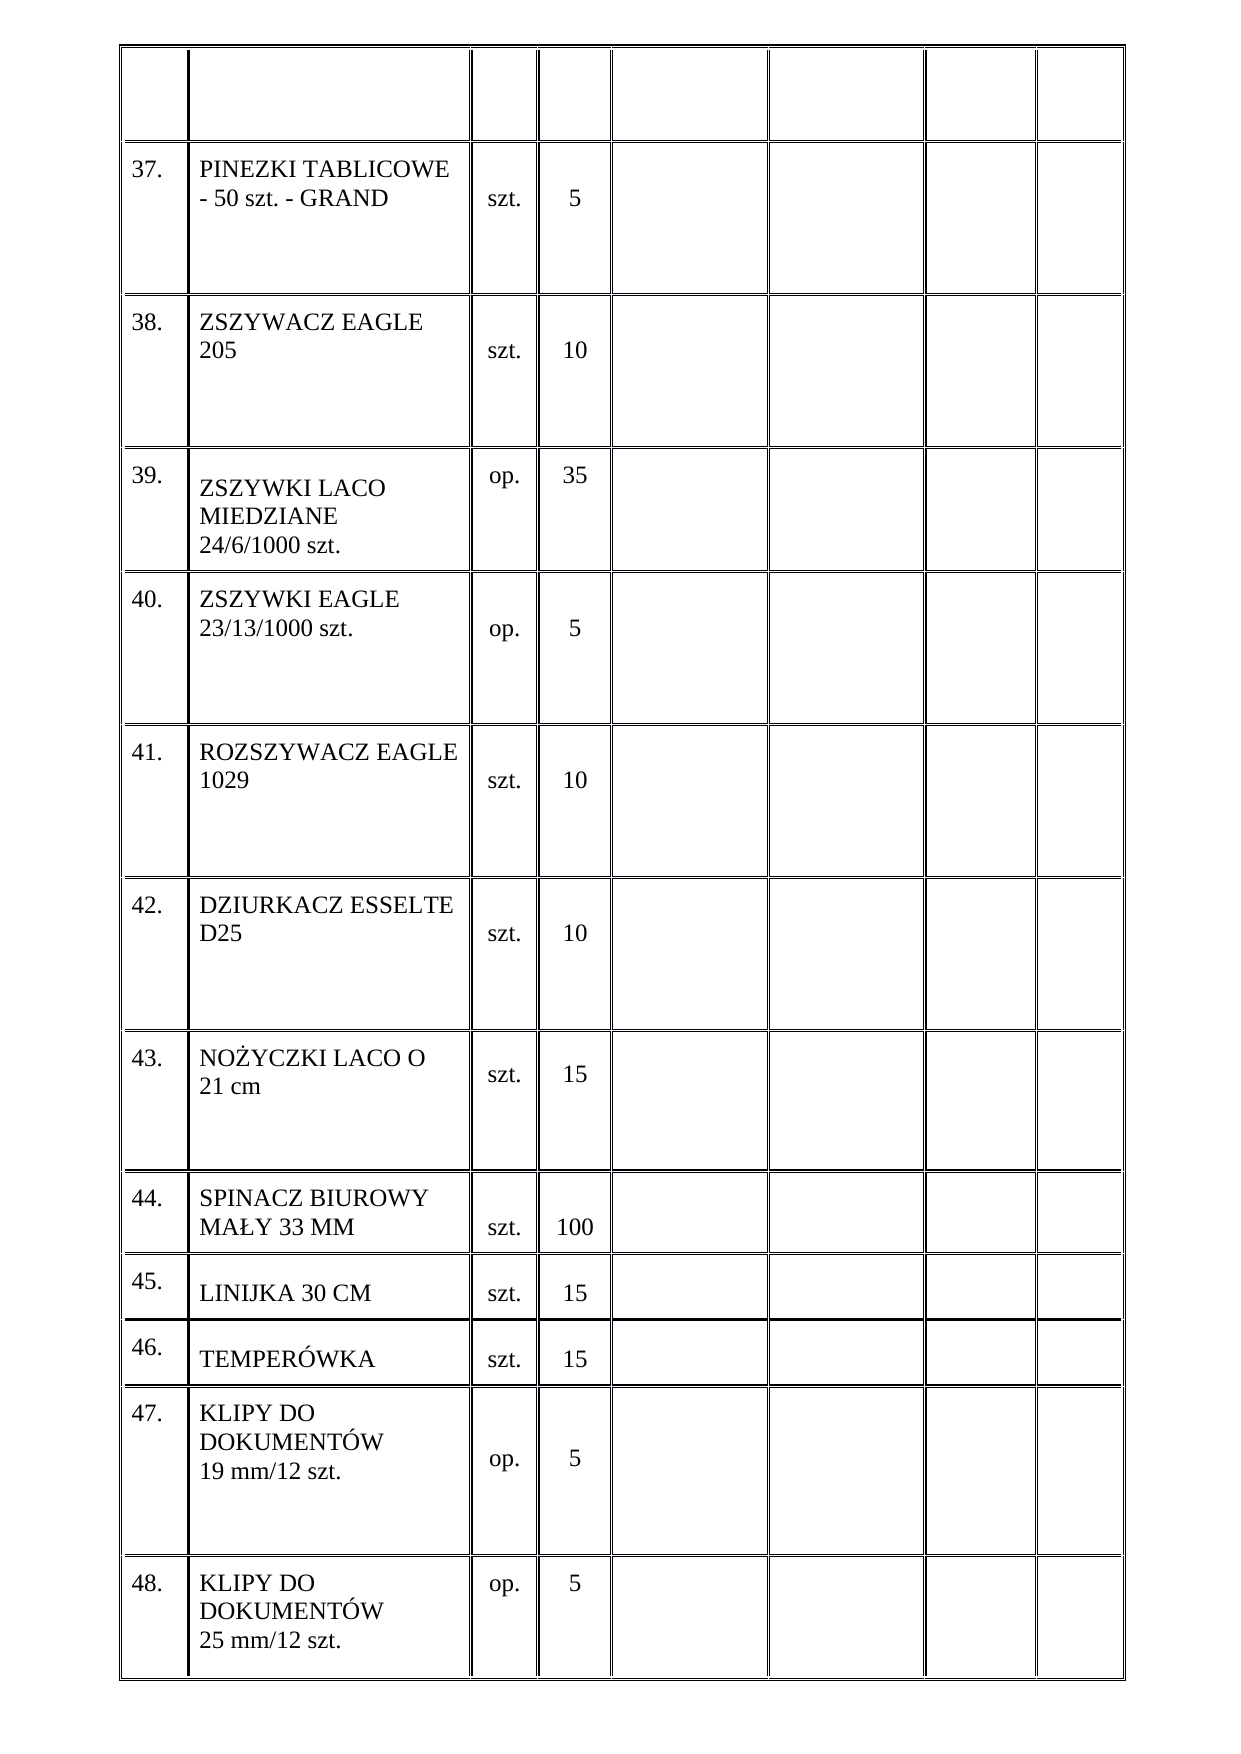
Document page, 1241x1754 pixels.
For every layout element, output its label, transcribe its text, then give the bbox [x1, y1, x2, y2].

table_cell [613, 1173, 767, 1252]
table_cell LINIJKA 30 CM [190, 1255, 469, 1318]
table_cell [927, 726, 1035, 876]
table_cell [613, 1321, 767, 1384]
table_cell [1037, 293, 1124, 446]
table_cell szt. [473, 879, 536, 1028]
table_cell [613, 879, 767, 1028]
table_cell [770, 449, 923, 570]
table_cell 5 [538, 1557, 612, 1678]
table_cell 40. [120, 570, 188, 723]
table_cell [1038, 1029, 1123, 1169]
table_cell 44. [122, 1169, 187, 1252]
table_cell ZSZYWACZ EAGLE 205 [190, 296, 469, 446]
table_cell 46. [120, 1318, 187, 1384]
table_cell [770, 1388, 923, 1553]
table_cell 43. [122, 1029, 187, 1169]
table_cell [1037, 1554, 1123, 1678]
table_cell [770, 879, 923, 1028]
table_cell 35 [540, 449, 610, 570]
table_cell [769, 1554, 925, 1678]
table_cell [613, 143, 767, 293]
table_cell 10 [540, 296, 610, 446]
table_cell [927, 449, 1035, 570]
table_cell 10 [540, 879, 610, 1028]
table_cell szt. [473, 1255, 536, 1318]
table_cell [927, 1255, 1035, 1318]
table_cell [1037, 570, 1124, 723]
table_cell 41. [120, 723, 188, 876]
table_cell [925, 48, 1037, 140]
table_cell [188, 46, 471, 140]
table_cell [1037, 446, 1124, 570]
table_cell 37. [120, 140, 188, 293]
table_cell [612, 48, 768, 140]
table_cell [1037, 48, 1123, 140]
table_cell szt. [473, 726, 536, 876]
table_cell TEMPERÓWKA [190, 1321, 469, 1384]
table_cell 3 [538, 48, 612, 140]
table_cell 15 [540, 1255, 610, 1318]
table_cell [770, 1255, 923, 1318]
table_cell [770, 1321, 923, 1384]
table_cell [1037, 723, 1124, 876]
table_cell [770, 296, 923, 446]
table_cell [769, 46, 925, 140]
table_cell [927, 1388, 1035, 1553]
table_cell 5 [540, 1388, 610, 1553]
table_cell op. [473, 1388, 536, 1553]
table_cell 48. [122, 1554, 188, 1678]
table_cell [770, 726, 923, 876]
table_cell op. [473, 449, 536, 570]
table_cell [927, 879, 1035, 1028]
table_cell szt. [473, 1032, 536, 1169]
table_cell 15 [540, 1321, 610, 1384]
table_cell [1038, 1318, 1124, 1384]
table_cell 15 [540, 1032, 610, 1169]
table_cell szt. [473, 296, 536, 446]
table_cell [770, 1032, 923, 1169]
table_cell ZSZYWKI EAGLE 23/13/1000 szt. [190, 573, 469, 723]
table_cell 47. [122, 1384, 187, 1553]
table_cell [188, 1554, 471, 1678]
table_cell szt. [471, 46, 538, 140]
table_cell [613, 573, 767, 723]
table_cell szt. [473, 143, 536, 293]
table_cell 42. [120, 876, 188, 1028]
table_cell [770, 143, 923, 293]
table_cell SPINACZ BIUROWY MAŁY 33 MM [190, 1173, 469, 1252]
table_cell NOŻYCZKI LACO O 21 cm [190, 1032, 469, 1169]
table_cell [925, 1557, 1037, 1678]
table_cell 36. [122, 48, 188, 140]
table_cell [927, 1173, 1035, 1252]
table_cell [1037, 1252, 1124, 1318]
table_cell [613, 449, 767, 570]
table_cell 38. [120, 293, 188, 446]
table_cell [613, 726, 767, 876]
table_cell [1038, 1384, 1123, 1553]
table_cell [770, 573, 923, 723]
table_cell 45. [120, 1252, 188, 1318]
table_cell 5 [540, 143, 610, 293]
table_cell szt. [473, 1173, 536, 1252]
table_cell ZSZYWKI LACO MIEDZIANE 24/6/1000 szt. [190, 449, 469, 570]
table_cell op. [473, 573, 536, 723]
table_cell KLIPY DO DOKUMENTÓW 19 mm/12 szt. [190, 1388, 469, 1553]
table_cell [927, 1321, 1035, 1384]
table_cell [612, 1557, 768, 1678]
table_cell [613, 1388, 767, 1553]
table_cell 39. [120, 446, 188, 570]
table_cell szt. [473, 1321, 536, 1384]
table_cell [770, 1173, 923, 1252]
table_cell op. [471, 1554, 538, 1678]
table_cell [1037, 876, 1124, 1028]
table_cell PINEZKI TABLICOWE - 50 szt. - GRAND [190, 143, 469, 293]
table_cell [1037, 140, 1124, 293]
table_cell [927, 143, 1035, 293]
table_cell 10 [540, 726, 610, 876]
table_cell [927, 296, 1035, 446]
table_cell [613, 1255, 767, 1318]
table_cell [613, 296, 767, 446]
table_cell DZIURKACZ ESSELTE D25 [190, 879, 469, 1028]
table_cell 5 [540, 573, 610, 723]
table_cell [1038, 1169, 1123, 1252]
table_cell 100 [540, 1173, 610, 1252]
table_cell [613, 1032, 767, 1169]
table_cell [927, 573, 1035, 723]
table_cell [927, 1032, 1035, 1169]
table_cell ROZSZYWACZ EAGLE 1029 [190, 726, 469, 876]
